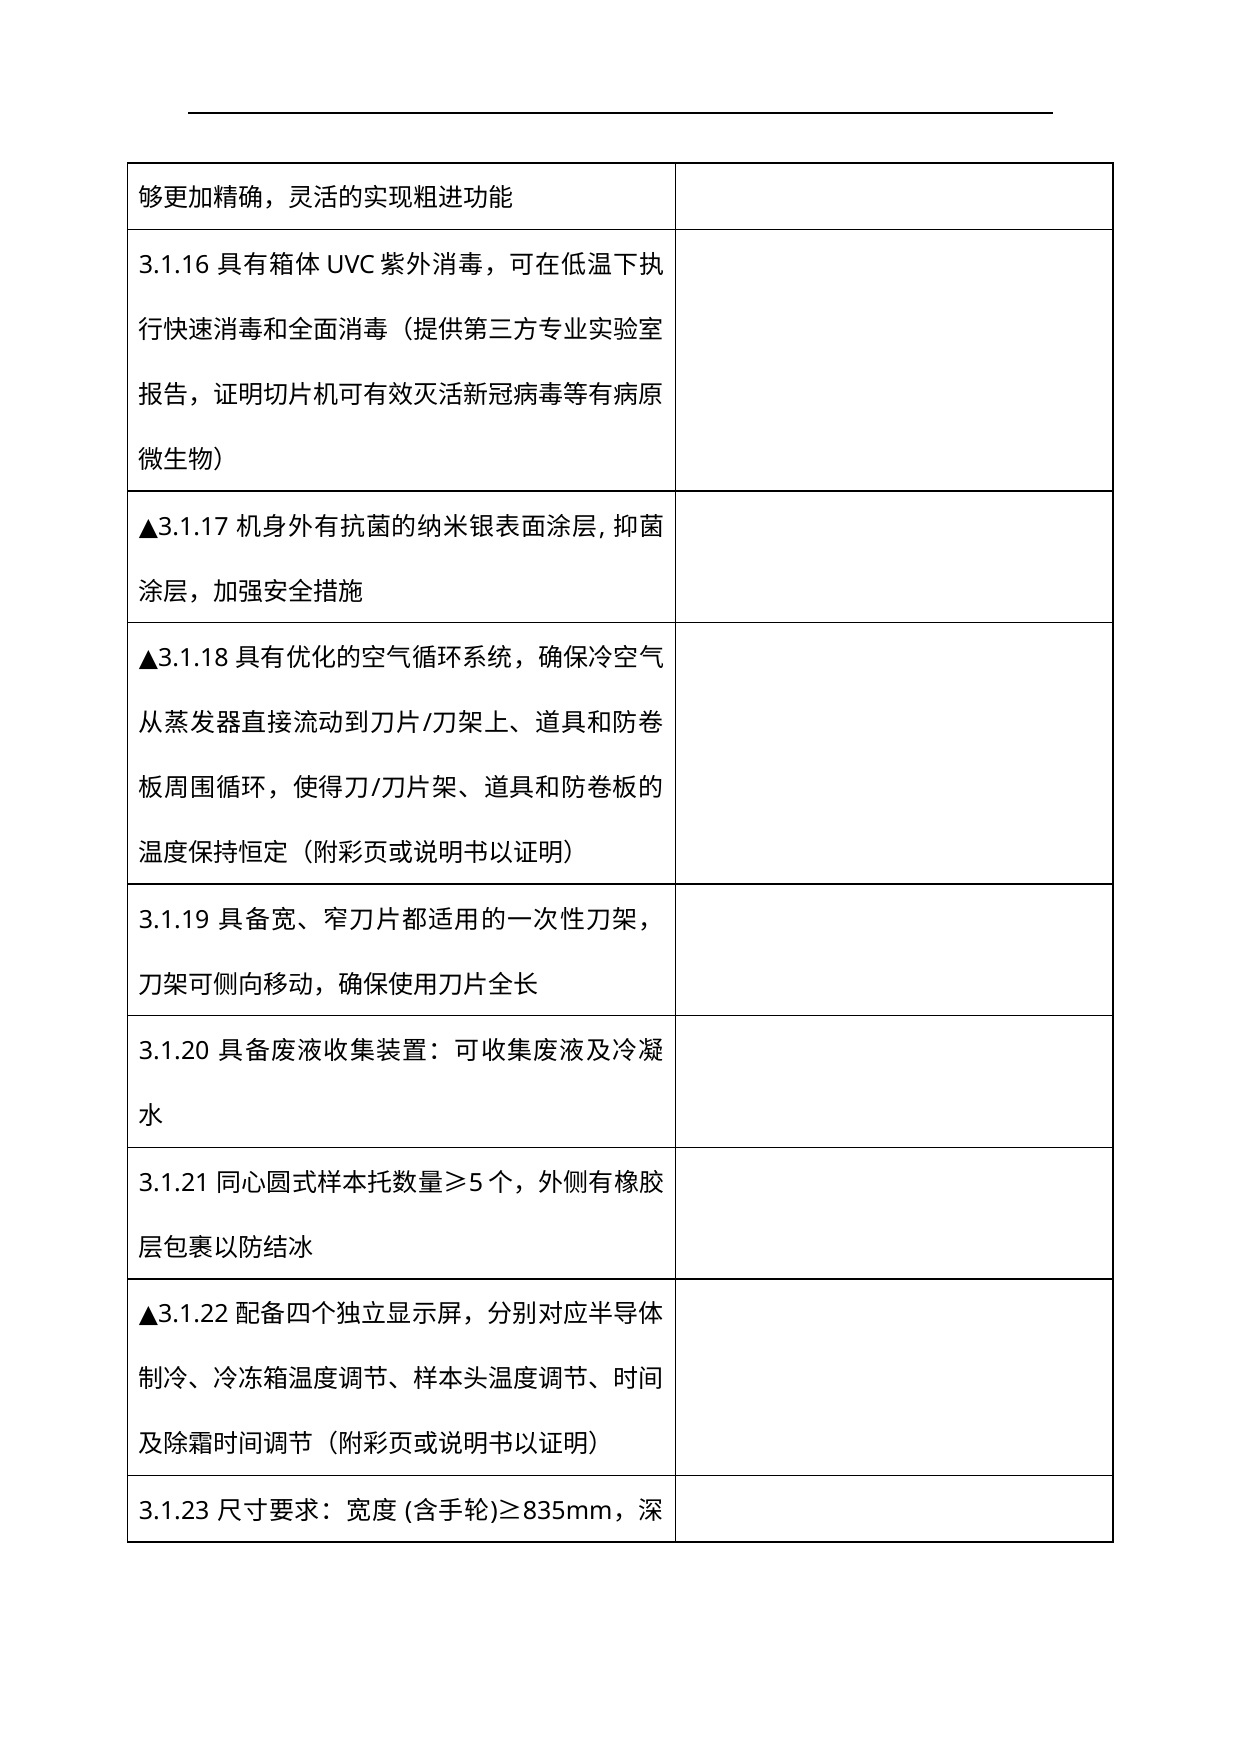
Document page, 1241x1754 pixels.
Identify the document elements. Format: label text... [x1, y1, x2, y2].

table_cell [676, 885, 1112, 1015]
table_cell 3.1.21 同心圆式样本托数量≥5个，外侧有橡胶层包裹以防结冰 [128, 1148, 675, 1278]
table_cell [676, 1476, 1112, 1541]
table_cell ▲3.1.22 配备四个独立显示屏，分别对应半导体制冷、冷冻箱温度调节、样本头温度调节、时间及除霜时间调节（附彩页或说明书以证明） [128, 1280, 675, 1474]
table_cell ▲3.1.17 机身外有抗菌的纳米银表面涂层, 抑菌涂层，加强安全措施 [128, 492, 675, 622]
table_cell 3.1.20 具备废液收集装置：可收集废液及冷凝水 [128, 1016, 675, 1146]
table_cell ▲3.1.18 具有优化的空气循环系统，确保冷空气从蒸发器直接流动到刀片/刀架上、道具和防卷板周围循环，使得刀/刀片架、道具和防卷板的温度保持恒定（附彩页或说明书以证明） [128, 623, 675, 883]
table_cell [676, 230, 1112, 490]
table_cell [128, 164, 675, 228]
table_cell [128, 1476, 675, 1541]
table_cell 3.1.16 具有箱体UVC紫外消毒，可在低温下执行快速消毒和全面消毒（提供第三方专业实验室报告，证明切片机可有效灭活新冠病毒等有病原微生物） [128, 230, 675, 490]
table_cell [676, 1016, 1112, 1146]
table_cell [676, 164, 1112, 228]
table_cell [676, 1280, 1112, 1474]
table_cell 3.1.19 具备宽、窄刀片都适用的一次性刀架，刀架可侧向移动，确保使用刀片全长 [128, 885, 675, 1015]
table_cell [676, 623, 1112, 883]
table_cell [676, 492, 1112, 622]
table_cell [676, 1148, 1112, 1278]
